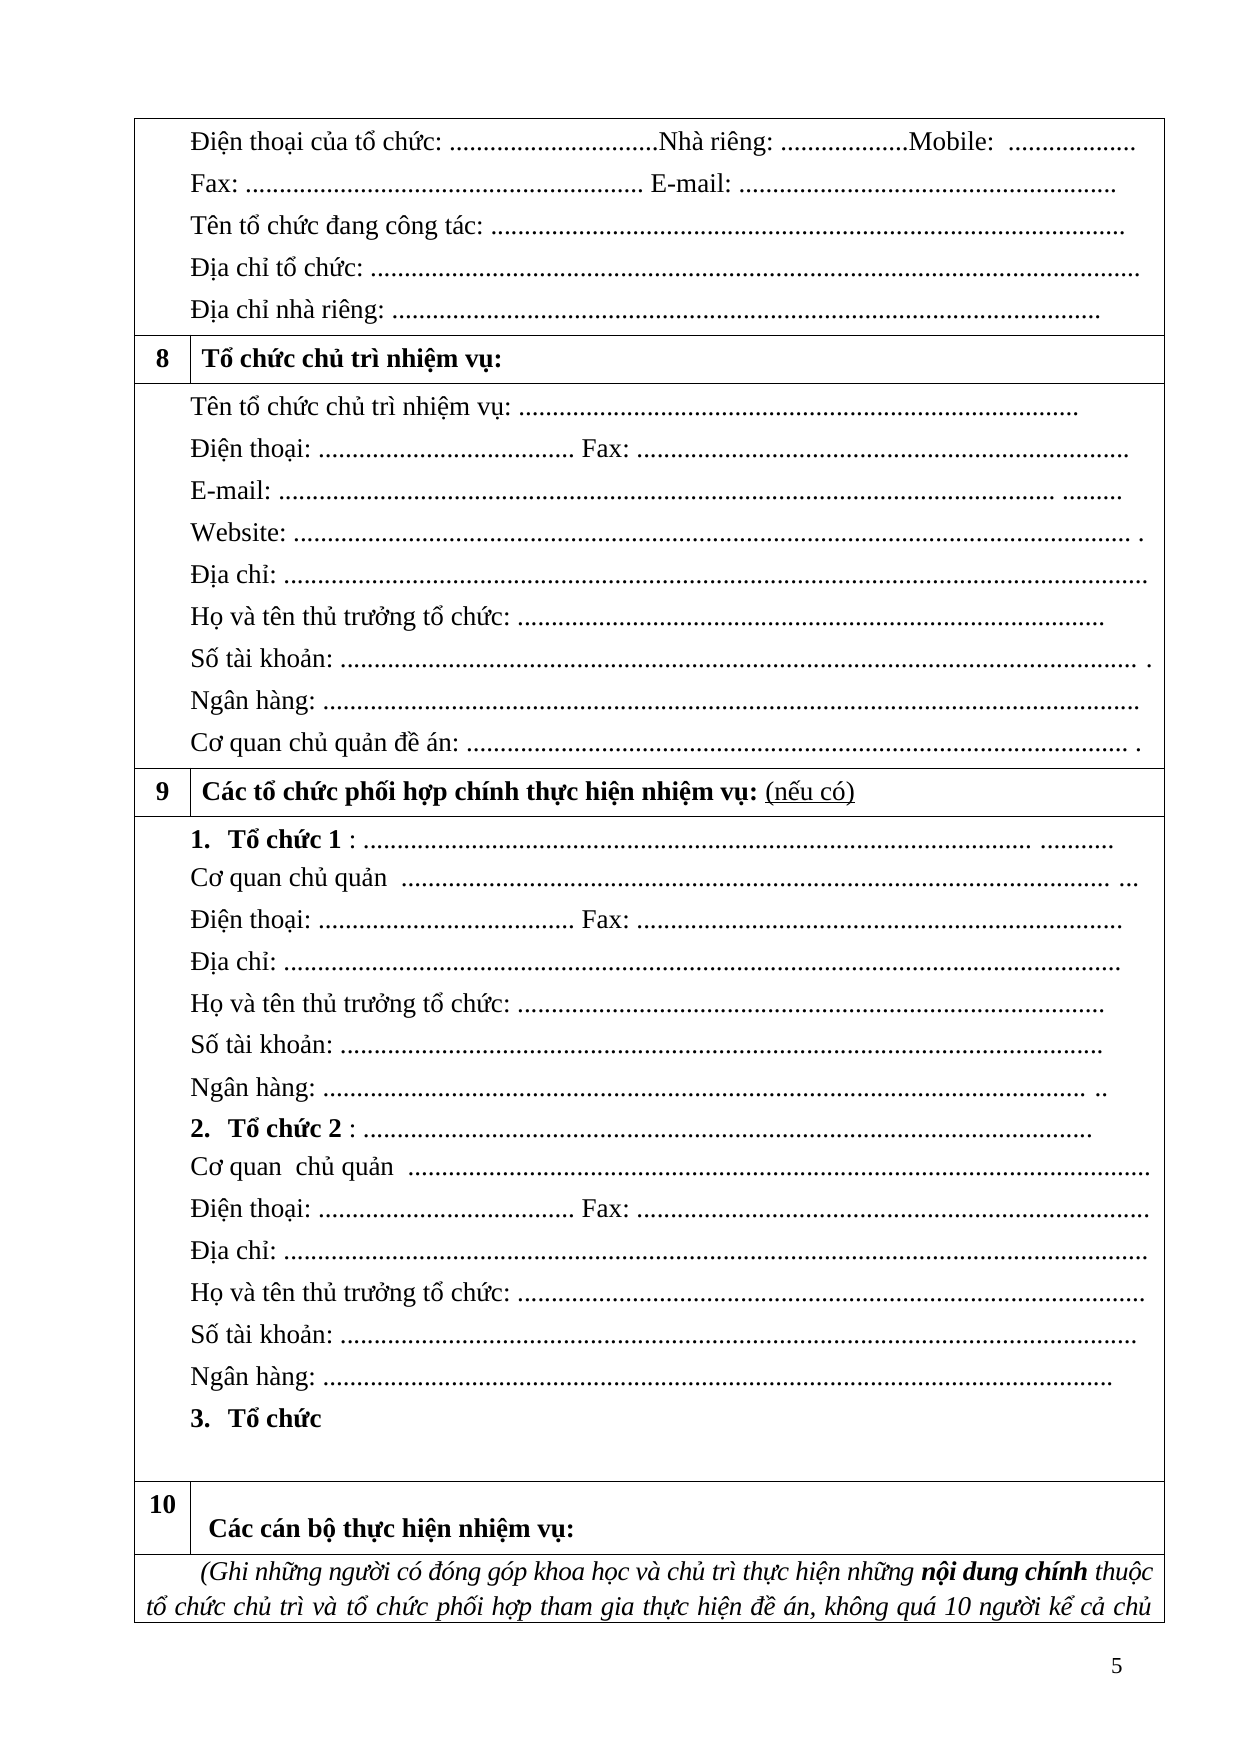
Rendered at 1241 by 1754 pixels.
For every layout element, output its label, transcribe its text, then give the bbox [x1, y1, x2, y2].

table_cell 8 [135, 336, 190, 383]
table_cell Tổ chức chủ trì nhiệm vụ: [191, 336, 1164, 383]
table_cell Các tổ chức phối hợp chính thực hiện nhiệm vụ: (nếu có) [191, 769, 1164, 816]
table_cell Tên tổ chức chủ trì nhiệm vụ: ................................................................................... Điện thoại: ...................................... Fax: ......................................................................... E-mail: ................................................................................................................... ......... Website: ............................................................................................................................ . Địa chỉ: ................................................................................................................................ Họ và tên thủ trưởng tổ chức: ....................................................................................... Số tài khoản: ...................................................................................................................... . Ngân hàng: ......................................................................................................................... Cơ quan chủ quản đề án: .................................................................................................. . [135, 384, 1164, 767]
table_cell 9 [135, 769, 190, 816]
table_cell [135, 1555, 1164, 1622]
table_cell Các cán bộ thực hiện nhiệm vụ: [191, 1482, 1164, 1554]
table_cell 10 [135, 1482, 190, 1554]
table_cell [135, 119, 1164, 334]
table_cell Tổ chức 1 : ................................................................................................... ........... Cơ quan chủ quản ......................................................................................................... ... Điện thoại: ...................................... Fax: ........................................................................ Địa chỉ: ............................................................................................................................ Họ và tên thủ trưởng tổ chức: ....................................................................................... Số tài khoản: ................................................................................................................. Ngân hàng: ................................................................................................................. .. Tổ chức 2 : ............................................................................................................ Cơ quan chủ quản .............................................................................................................. Điện thoại: ...................................... Fax: ............................................................................ Địa chỉ: ................................................................................................................................ Họ và tên thủ trưởng tổ chức: ............................................................................................. Số tài khoản: ...................................................................................................................... Ngân hàng: ..................................................................................................................... Tổ chức [135, 817, 1164, 1481]
